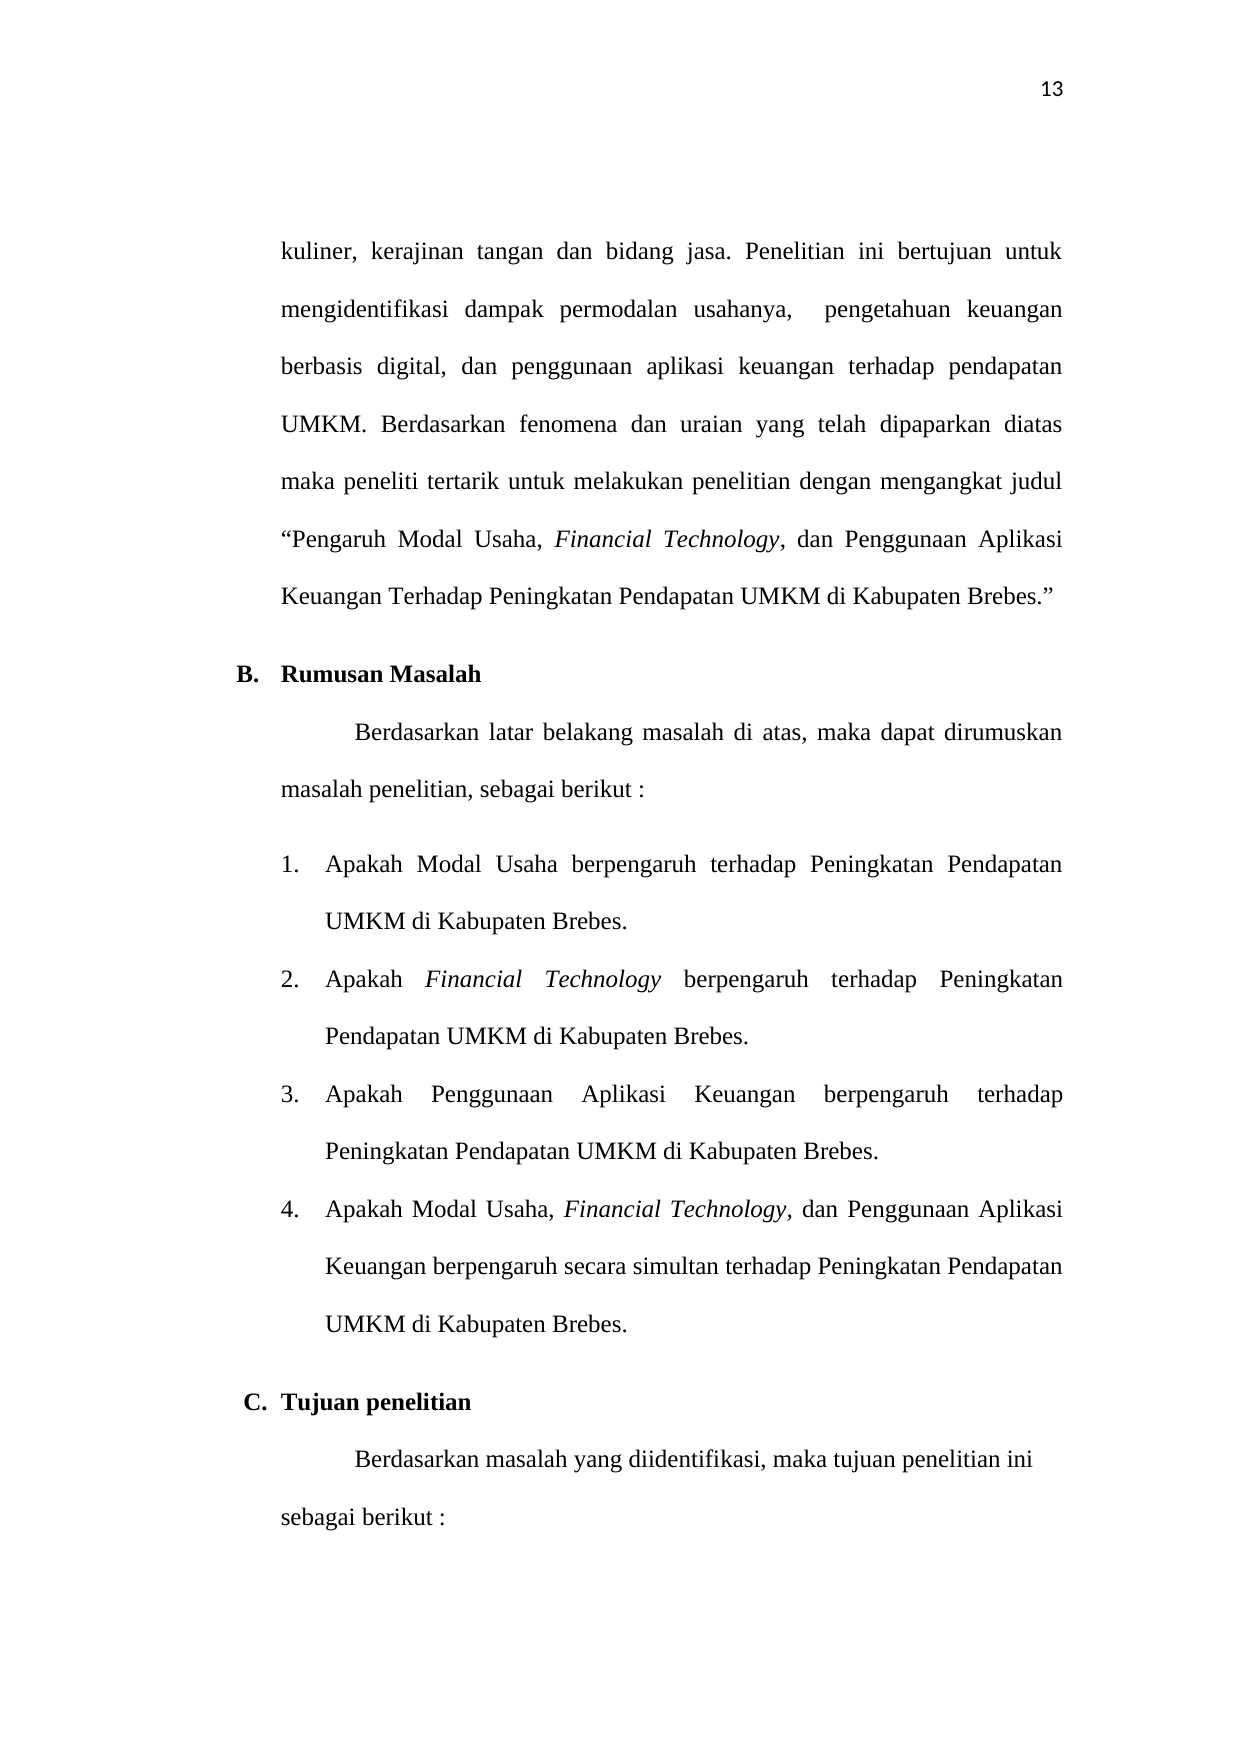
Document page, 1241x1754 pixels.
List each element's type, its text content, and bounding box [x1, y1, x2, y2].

text Berdasarkan latar belakang masalah di atas, maka dapat dirumuskan masalah penelitian, sebagai berikut : [281, 717, 1063, 803]
list Apakah Financial Technology berpengaruh terhadap Peningkatan Pendapatan UMKM di Kabupaten Brebes. [281, 964, 1063, 1050]
subtitle Rumusan Masalah [236, 659, 1063, 688]
list Berdasarkan masalah yang diidentifikasi, maka tujuan penelitian ini sebagai berikut : [281, 1444, 1063, 1531]
subtitle Tujuan penelitian [243, 1387, 1063, 1416]
list Apakah Penggunaan Aplikasi Keuangan berpengaruh terhadap Peningkatan Pendapatan UMKM di Kabupaten Brebes. [281, 1079, 1063, 1165]
list Apakah Modal Usaha berpengaruh terhadap Peningkatan Pendapatan UMKM di Kabupaten Brebes. [281, 849, 1063, 935]
list Apakah Modal Usaha, Financial Technology, dan Penggunaan Aplikasi Keuangan berpengaruh secara simultan terhadap Peningkatan Pendapatan UMKM di Kabupaten Brebes. [281, 1194, 1063, 1337]
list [281, 236, 1063, 610]
